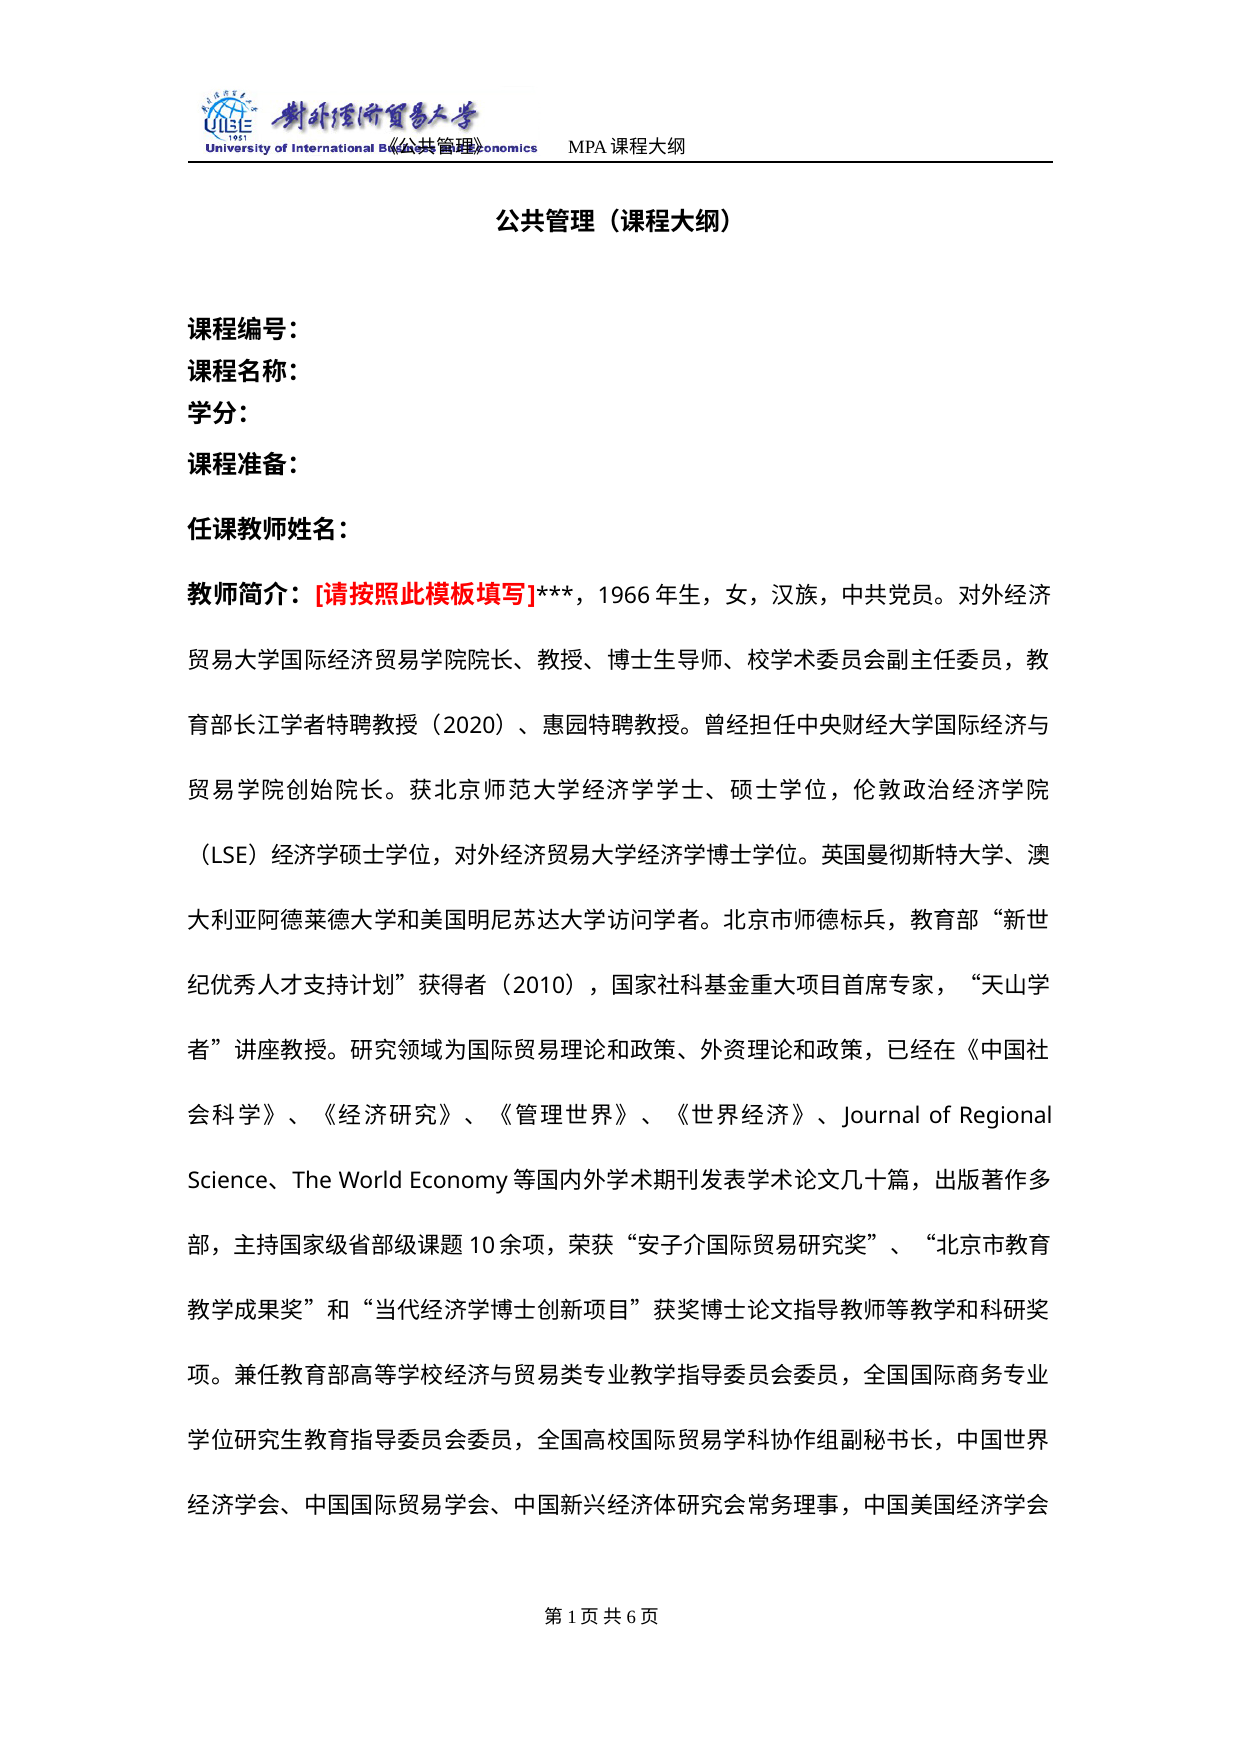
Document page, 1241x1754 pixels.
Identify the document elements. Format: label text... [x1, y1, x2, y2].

text 公共管理（课程大纲） [187, 201, 1053, 237]
picture [189, 86, 541, 156]
text 学分： [187, 389, 1053, 431]
text 课程名称： [187, 347, 1053, 389]
text 任课教师姓名： [187, 496, 1053, 561]
text 课程准备： [187, 431, 1053, 496]
text 课程编号： [187, 306, 1053, 347]
